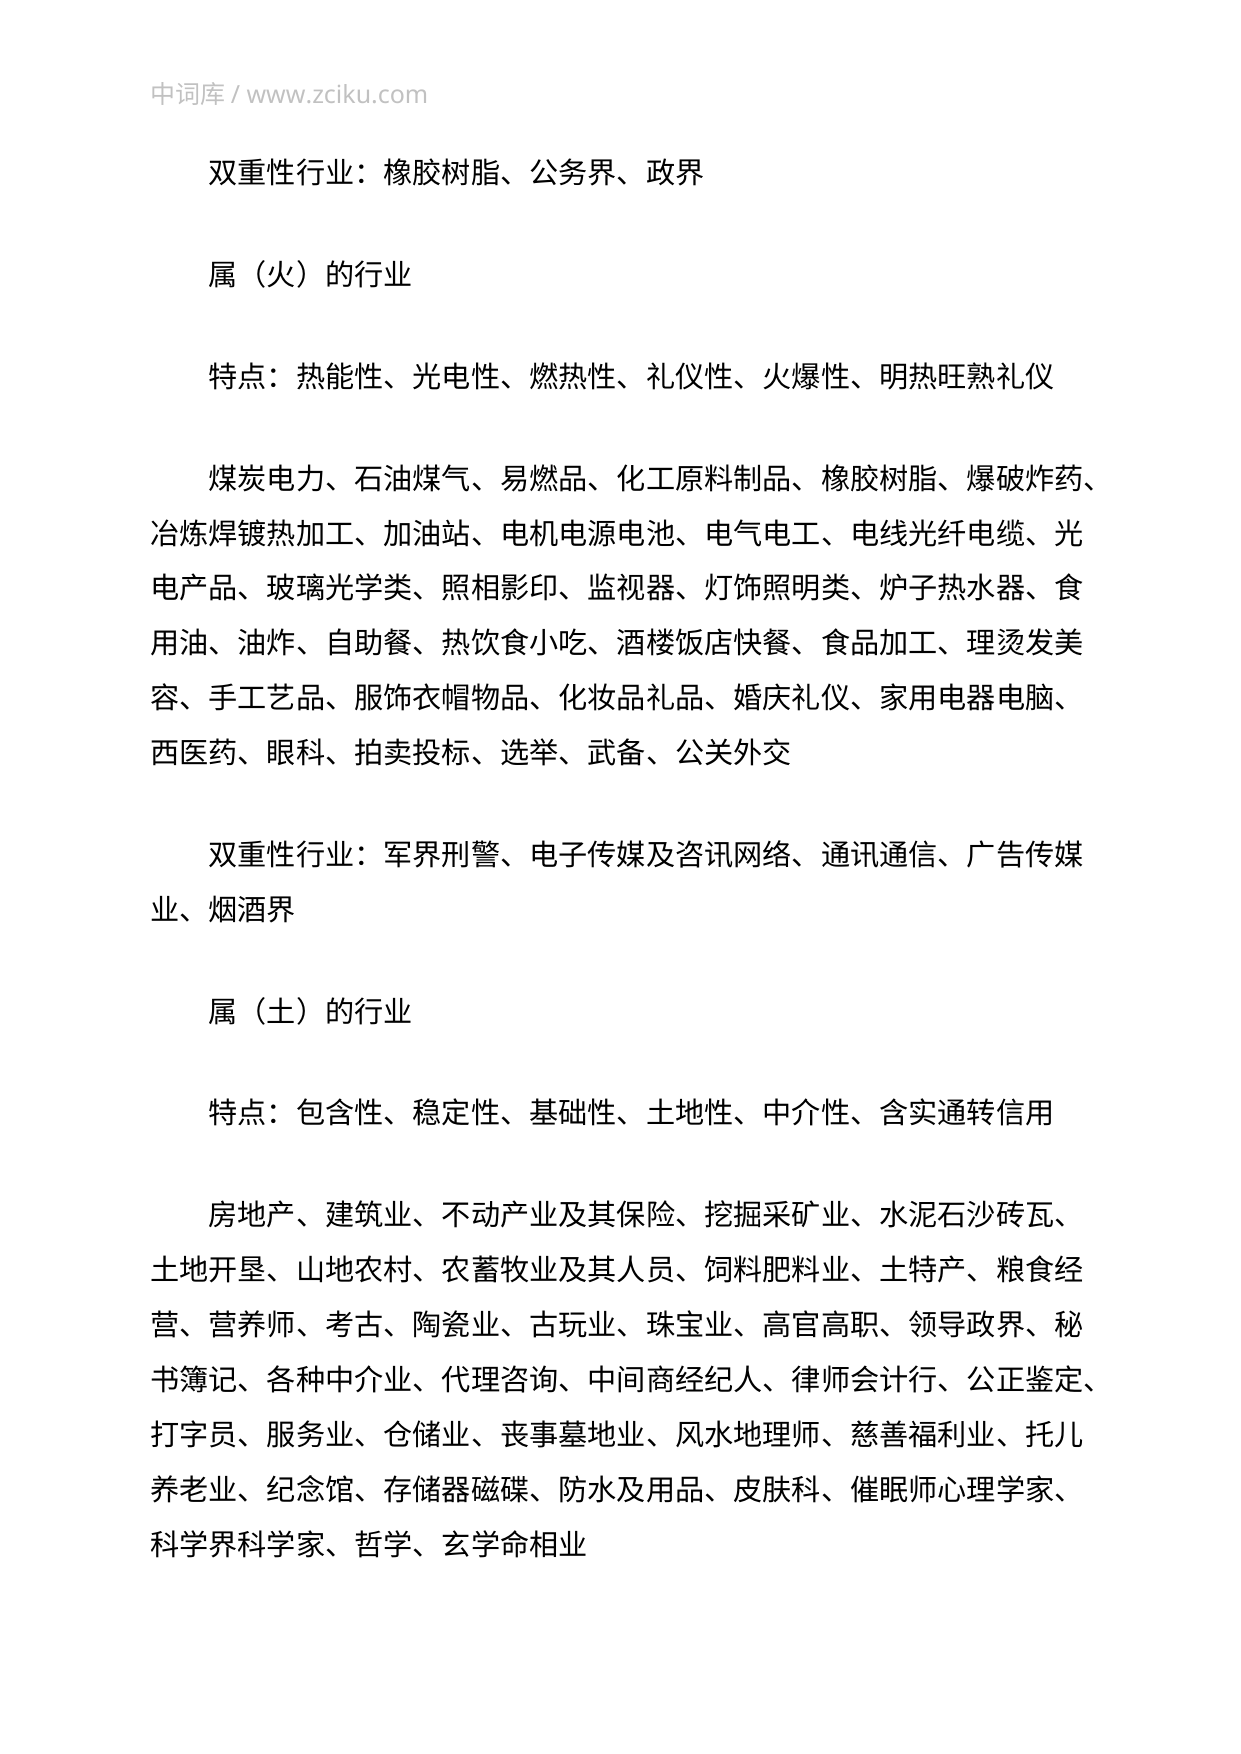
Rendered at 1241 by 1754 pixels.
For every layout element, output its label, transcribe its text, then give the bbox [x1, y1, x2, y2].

text 属（土）的行业 [150, 988, 1090, 1031]
text 双重性行业：橡胶树脂、公务界、政界 [150, 150, 1090, 192]
text 煤炭电力、石油煤气、易燃品、化工原料制品、橡胶树脂、爆破炸药、冶炼焊镀热加工、加油站、电机电源电池、电气电工、电线光纤电缆、光电产品、玻璃光学类、照相影印、监视器、灯饰照明类、炉子热水器、食用油、油炸、自助餐、热饮食小吃、酒楼饭店快餐、食品加工、理烫发美容、手工艺品、服饰衣帽物品、化妆品礼品、婚庆礼仪、家用电器电脑、西医药、眼科、拍卖投标、选举、武备、公关外交 [150, 455, 1090, 772]
text 房地产、建筑业、不动产业及其保险、挖掘采矿业、水泥石沙砖瓦、土地开垦、山地农村、农蓄牧业及其人员、饲料肥料业、土特产、粮食经营、营养师、考古、陶瓷业、古玩业、珠宝业、高官高职、领导政界、秘书簿记、各种中介业、代理咨询、中间商经纪人、律师会计行、公正鉴定、打字员、服务业、仓储业、丧事墓地业、风水地理师、慈善福利业、托儿养老业、纪念馆、存储器磁碟、防水及用品、皮肤科、催眠师心理学家、科学界科学家、哲学、玄学命相业 [150, 1192, 1090, 1563]
text 属（火）的行业 [150, 252, 1090, 294]
text 特点：包含性、稳定性、基础性、土地性、中介性、含实通转信用 [150, 1090, 1090, 1132]
text 特点：热能性、光电性、燃热性、礼仪性、火爆性、明热旺熟礼仪 [150, 353, 1090, 396]
text 双重性行业：军界刑警、电子传媒及咨讯网络、通讯通信、广告传媒业、烟酒界 [150, 832, 1090, 929]
